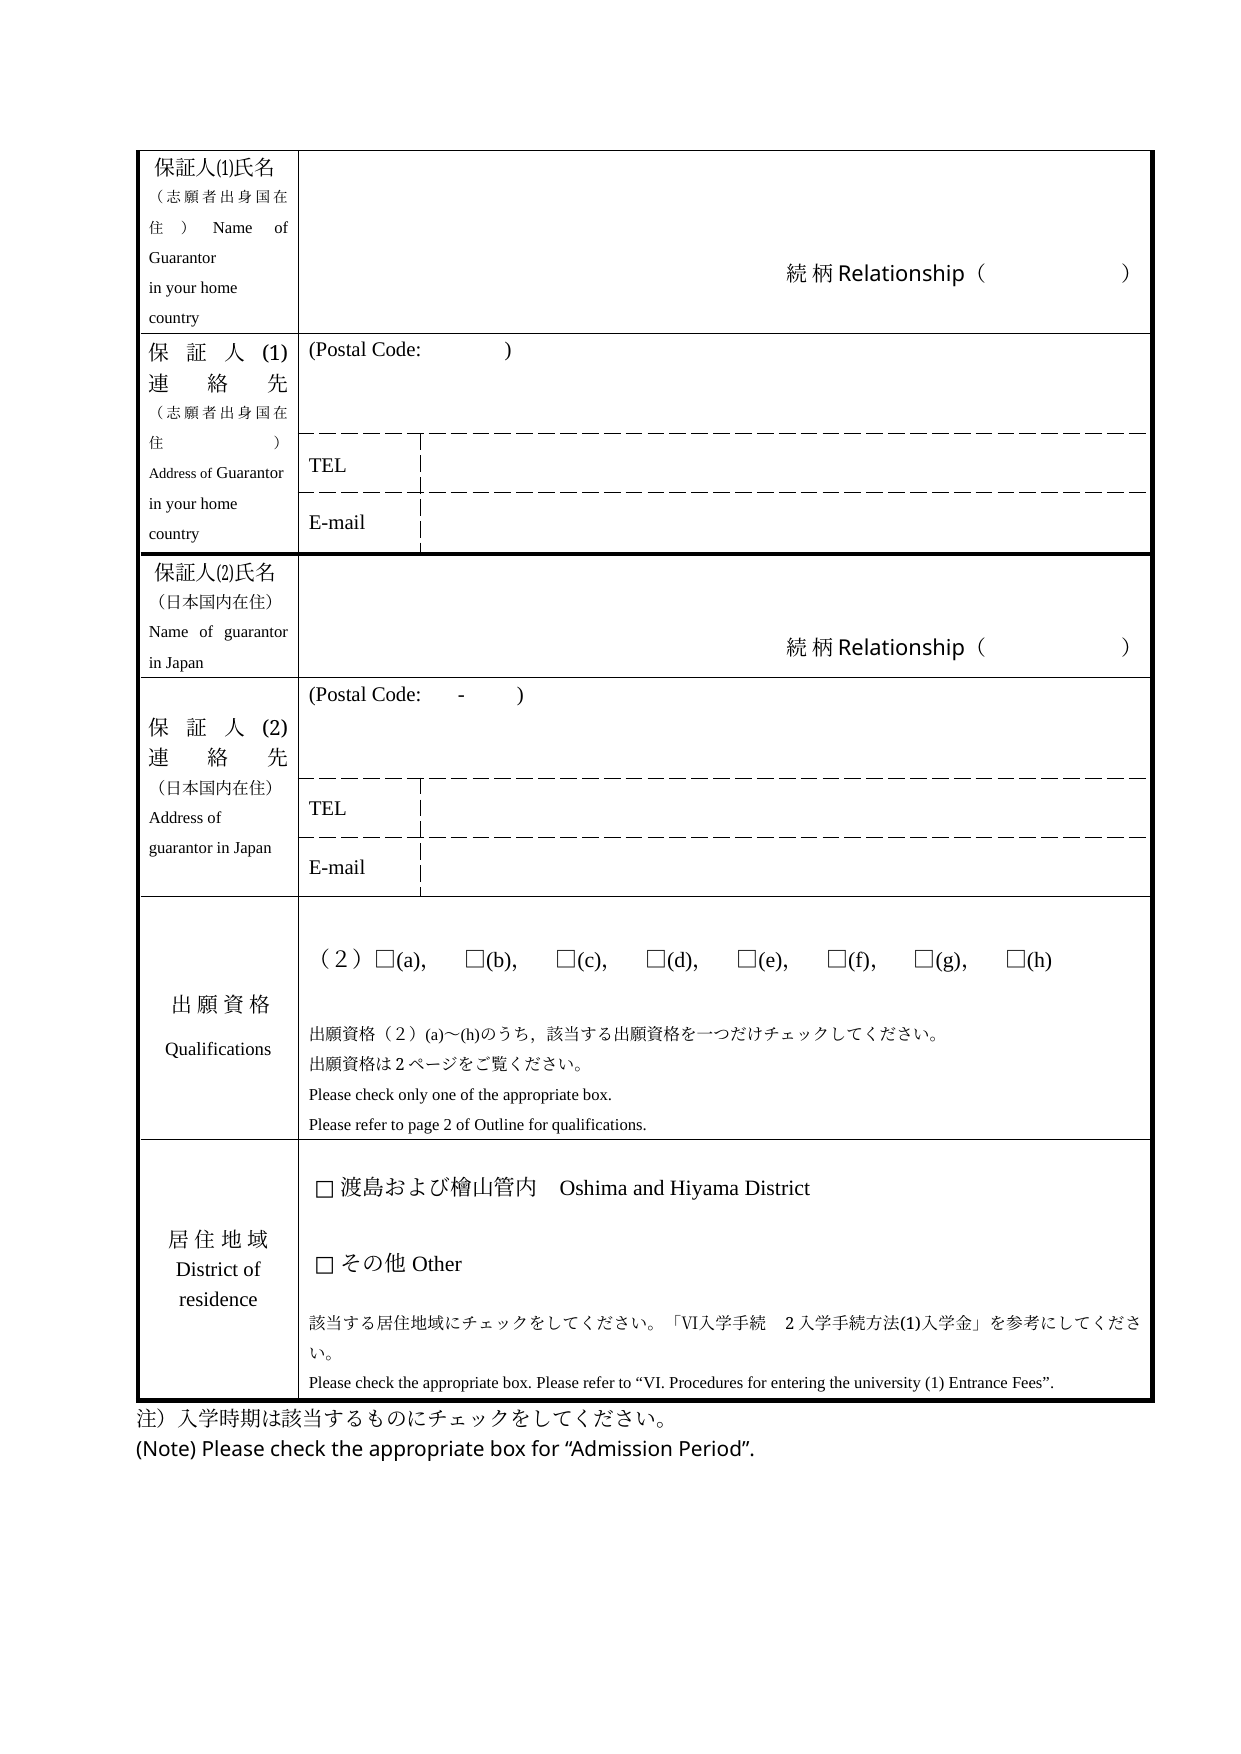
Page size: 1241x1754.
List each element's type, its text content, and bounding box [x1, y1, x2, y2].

table_cell 保証人(2)氏名 （日本国内在住） Name of guarantor in Japan [140, 553, 298, 677]
table_cell TEL [299, 433, 421, 492]
table_cell 続 柄Relationship（ ） [299, 151, 1150, 333]
table_cell □ 渡島および檜山管内 Oshima and Hiyama District □ その他 Other 該当する居住地域にチェックをしてください。「Ⅵ入学手続 2入学手続方法(1)入学金」を参考にしてください。 Please check the appropriate box. Please refer to “VI. Procedures for entering the university (1) Entrance Fees”. [299, 1140, 1150, 1398]
table_cell （２）□(a)， □(b)， □(c)， □(d)， □(e)， □(f)， □(g)， □(h) 出願資格（２）(a)～(h)のうち，該当する出願資格を一つだけチェックしてください。 出願資格は2ページをご覧ください。 Please check only one of the appropriate box. Please refer to page 2 of Outline for qualifications. [299, 897, 1150, 1139]
table_cell 出 願 資 格 Qualifications [140, 897, 298, 1139]
table_cell [421, 778, 1150, 837]
table_cell [421, 433, 1150, 492]
text (Note) Please check the appropriate box for “Admission Period”. [136, 1433, 1104, 1463]
table_cell 続 柄Relationship（ ） [299, 556, 1150, 677]
table_cell E-mail [299, 837, 421, 896]
table_cell (Postal Code: ) [299, 334, 1150, 433]
table_cell E-mail [299, 492, 421, 551]
table_cell TEL [299, 778, 421, 837]
table_cell 保証人(1)氏名 （志願者出身国在住）Name of Guarantor in your home country [140, 151, 298, 333]
table_cell [421, 492, 1150, 551]
table_cell 保証人(1) 連絡先 （志願者出身国在住） Address of Guarantor in your home country [140, 334, 298, 551]
table_cell 保証人(2) 連絡先 （日本国内在住） Address of guarantor in Japan [140, 678, 298, 896]
table_cell (Postal Code: - ) [299, 678, 1150, 778]
table_cell 居 住 地 域 District of residence [140, 1140, 298, 1398]
text 注）入学時期は該当するものにチェックをしてください。 [136, 1403, 1104, 1433]
table_cell [421, 837, 1150, 896]
